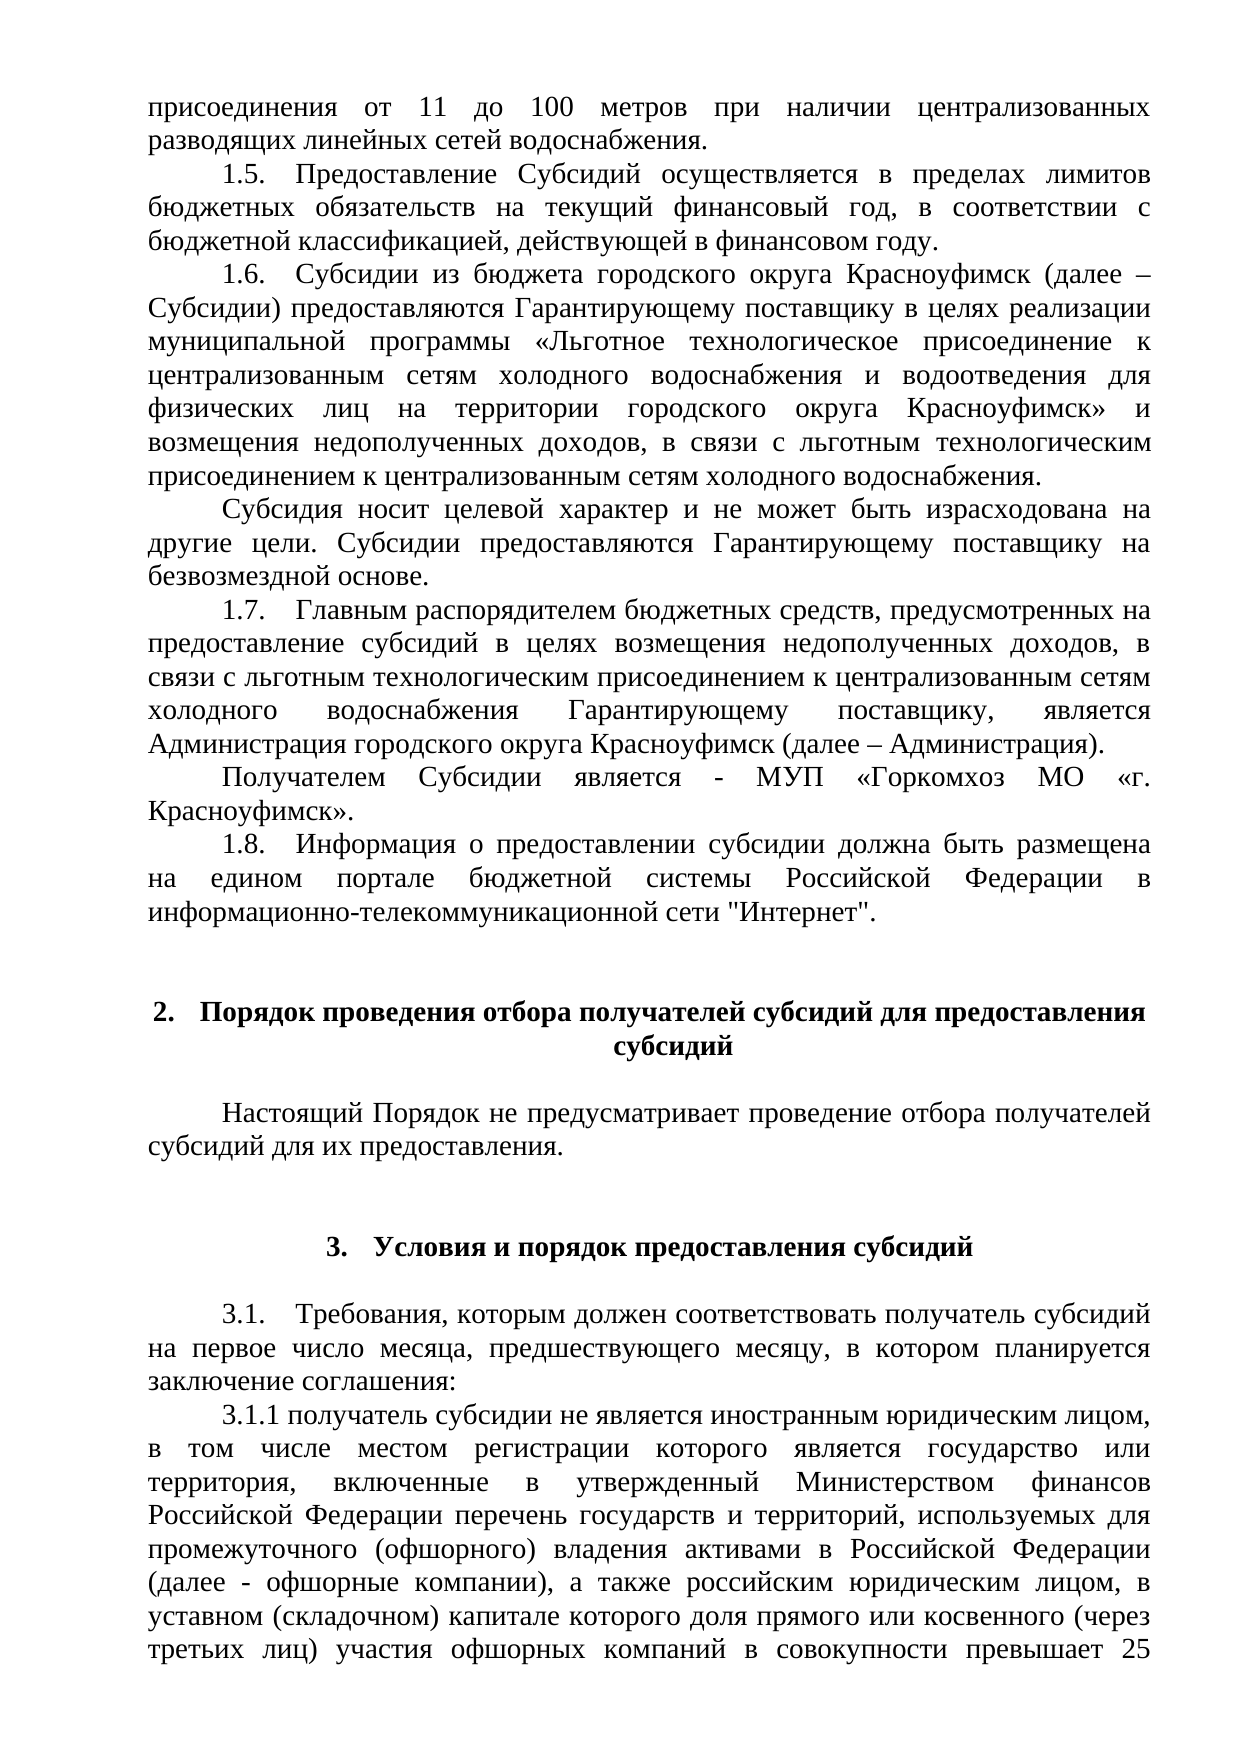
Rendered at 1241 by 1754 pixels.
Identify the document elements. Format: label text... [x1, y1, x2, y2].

list Информация о предоставлении субсидии должна быть размещена на едином портале бюджетной системы Российской Федерации в информационно-телекоммуникационной сети "Интернет". [148, 827, 1152, 927]
list 3.1. Требования, которым должен соответствовать получатель субсидий на первое число месяца, предшествующего месяцу, в котором планируется заключение соглашения: [148, 1296, 1152, 1397]
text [148, 89, 1152, 156]
text Субсидия носит целевой характер и не может быть израсходована на другие цели. Субсидии предоставляются Гарантирующему поставщику на безвозмездной основе. [148, 491, 1152, 592]
text 1.5. Предоставление Субсидий осуществляется в пределах лимитов бюджетных обязательств на текущий финансовый год, в соответствии с бюджетной классификацией, действующей в финансовом году. [148, 156, 1152, 256]
text Получателем Субсидии является - МУП «Горкомхоз МО «г. Красноуфимск». [148, 759, 1152, 827]
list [148, 1397, 1152, 1665]
list Условия и порядок предоставления субсидий [148, 1229, 1152, 1263]
text 1.7. Главным распорядителем бюджетных средств, предусмотренных на предоставление субсидий в целях возмещения недополученных доходов, в связи с льготным технологическим присоединением к централизованным сетям холодного водоснабжения Гарантирующему поставщику, является Администрация городского округа Красноуфимск (далее – Администрация). [148, 592, 1152, 759]
text 1.6. Субсидии из бюджета городского округа Красноуфимск (далее – Субсидии) предоставляются Гарантирующему поставщику в целях реализации муниципальной программы «Льготное технологическое присоединение к централизованным сетям холодного водоснабжения и водоотведения для физических лиц на территории городского округа Красноуфимск» и возмещения недополученных доходов, в связи с льготным технологическим присоединением к централизованным сетям холодного водоснабжения. [148, 256, 1152, 491]
text Настоящий Порядок не предусматривает проведение отбора получателей субсидий для их предоставления. [148, 1095, 1152, 1162]
list Порядок проведения отбора получателей субсидий для предоставления субсидий [148, 994, 1152, 1061]
